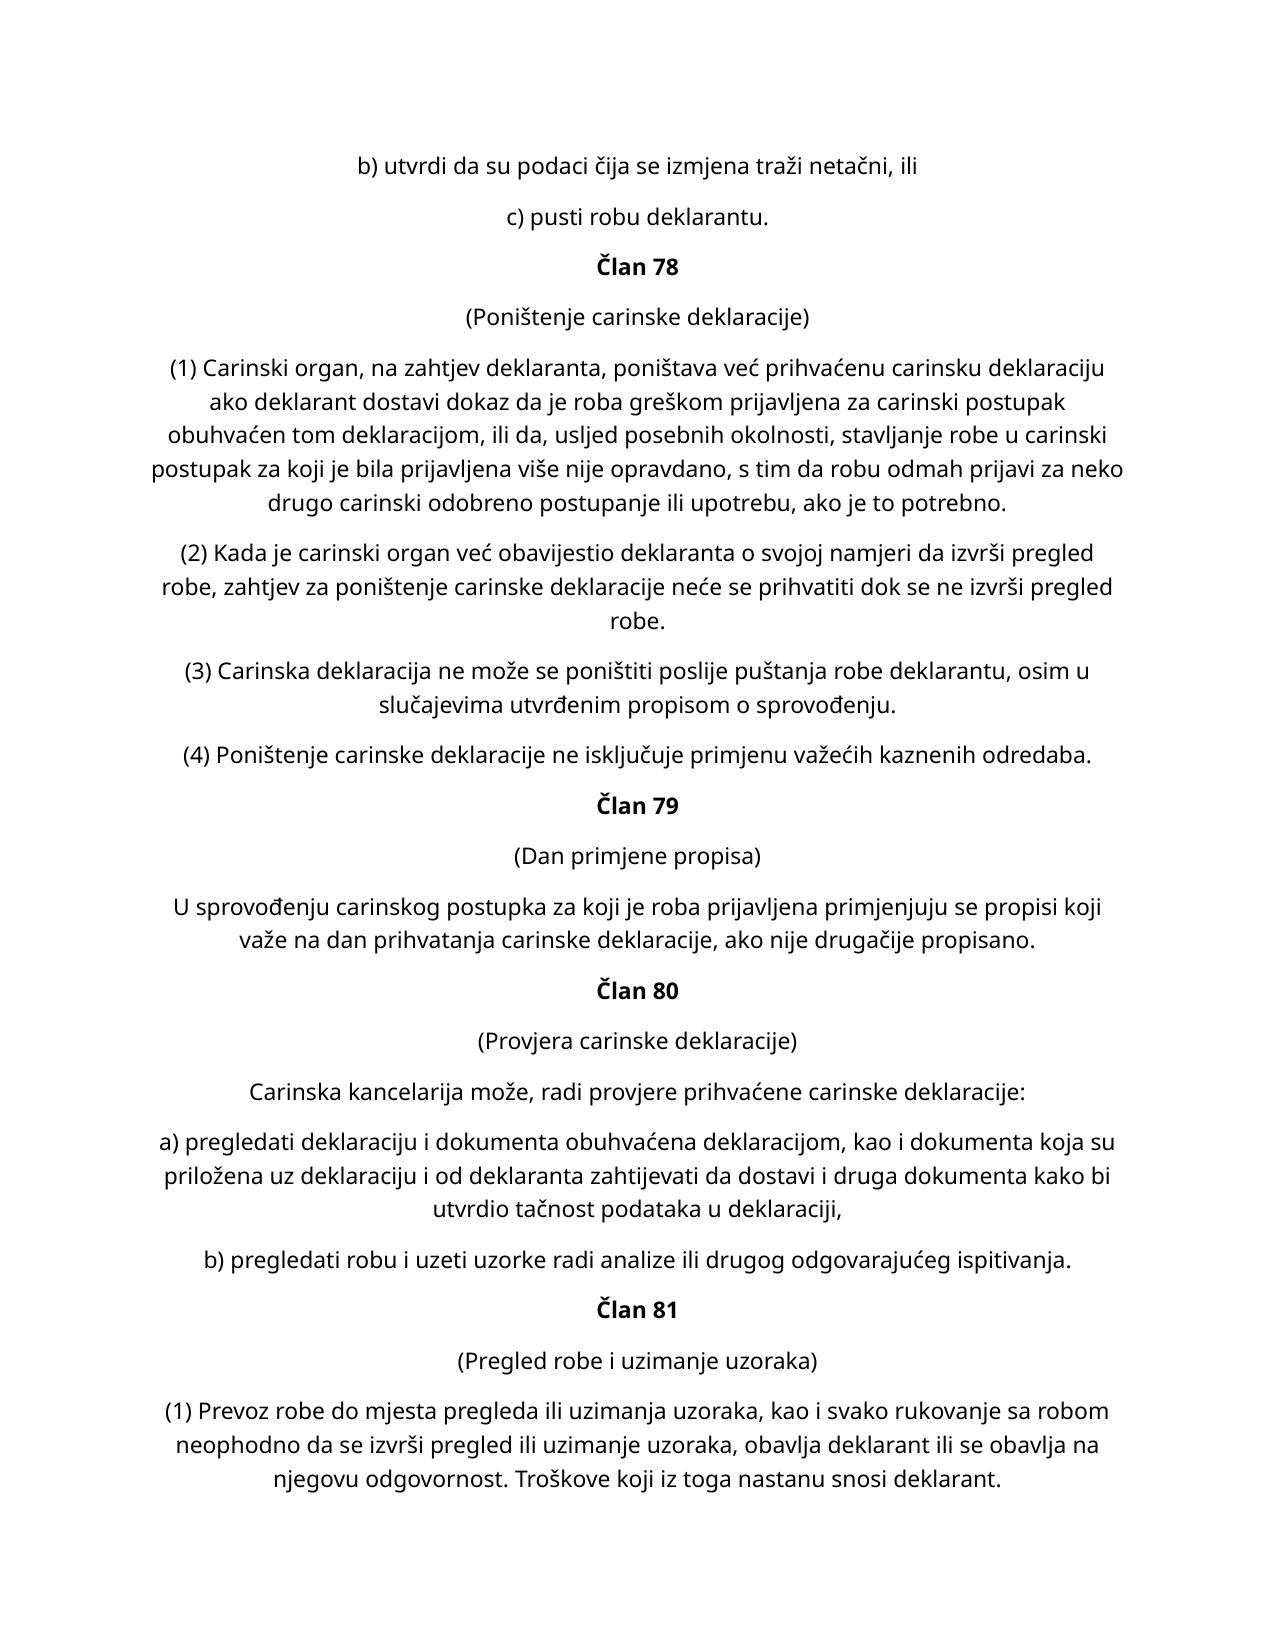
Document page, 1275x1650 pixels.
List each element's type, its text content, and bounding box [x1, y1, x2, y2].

text (Pregled robe i uzimanje uzoraka) [150, 1344, 1125, 1376]
text Član 81 [150, 1294, 1125, 1325]
text Carinska kancelarija može, radi provjere prihvaćene carinske deklaracije: [150, 1075, 1125, 1107]
text (4) Poništenje carinske deklaracije ne isključuje primjenu važećih kaznenih odredaba. [150, 739, 1125, 770]
text (Dan primjene propisa) [150, 840, 1125, 871]
text b) utvrdi da su podaci čija se izmjena traži netačni, ili [150, 150, 1125, 181]
text b) pregledati robu i uzeti uzorke radi analize ili drugog odgovarajućeg ispitivanja. [150, 1244, 1125, 1275]
text (Provjera carinske deklaracije) [150, 1025, 1125, 1056]
text Član 78 [150, 251, 1125, 282]
text a) pregledati deklaraciju i dokumenta obuhvaćena deklaracijom, kao i dokumenta koja su priložena uz deklaraciju i od deklaranta zahtijevati da dostavi i druga dokumenta kako bi utvrdio tačnost podataka u deklaraciji, [150, 1126, 1125, 1224]
text (Poništenje carinske deklaracije) [150, 301, 1125, 332]
text U sprovođenju carinskog postupka za koji je roba prijavljena primjenjuju se propisi koji važe na dan prihvatanja carinske deklaracije, ako nije drugačije propisano. [150, 890, 1125, 955]
text Član 79 [150, 789, 1125, 821]
text Član 80 [150, 974, 1125, 1006]
text (1) Carinski organ, na zahtjev deklaranta, poništava već prihvaćenu carinsku deklaraciju ako deklarant dostavi dokaz da je roba greškom prijavljena za carinski postupak obuhvaćen tom deklaracijom, ili da, usljed posebnih okolnosti, stavljanje robe u carinski postupak za koji je bila prijavljena više nije opravdano, s tim da robu odmah prijavi za neko drugo carinski odobreno postupanje ili upotrebu, ako je to potrebno. [150, 352, 1125, 518]
text (3) Carinska deklaracija ne može se poništiti poslije puštanja robe deklarantu, osim u slučajevima utvrđenim propisom o sprovođenju. [150, 655, 1125, 720]
text (1) Prevoz robe do mjesta pregleda ili uzimanja uzoraka, kao i svako rukovanje sa robom neophodno da se izvrši pregled ili uzimanje uzoraka, obavlja deklarant ili se obavlja na njegovu odgovornost. Troškove koji iz toga nastanu snosi deklarant. [150, 1395, 1125, 1494]
text (2) Kada je carinski organ već obavijestio deklaranta o svojoj namjeri da izvrši pregled robe, zahtjev za poništenje carinske deklaracije neće se prihvatiti dok se ne izvrši pregled robe. [150, 537, 1125, 636]
text c) pusti robu deklarantu. [150, 200, 1125, 232]
